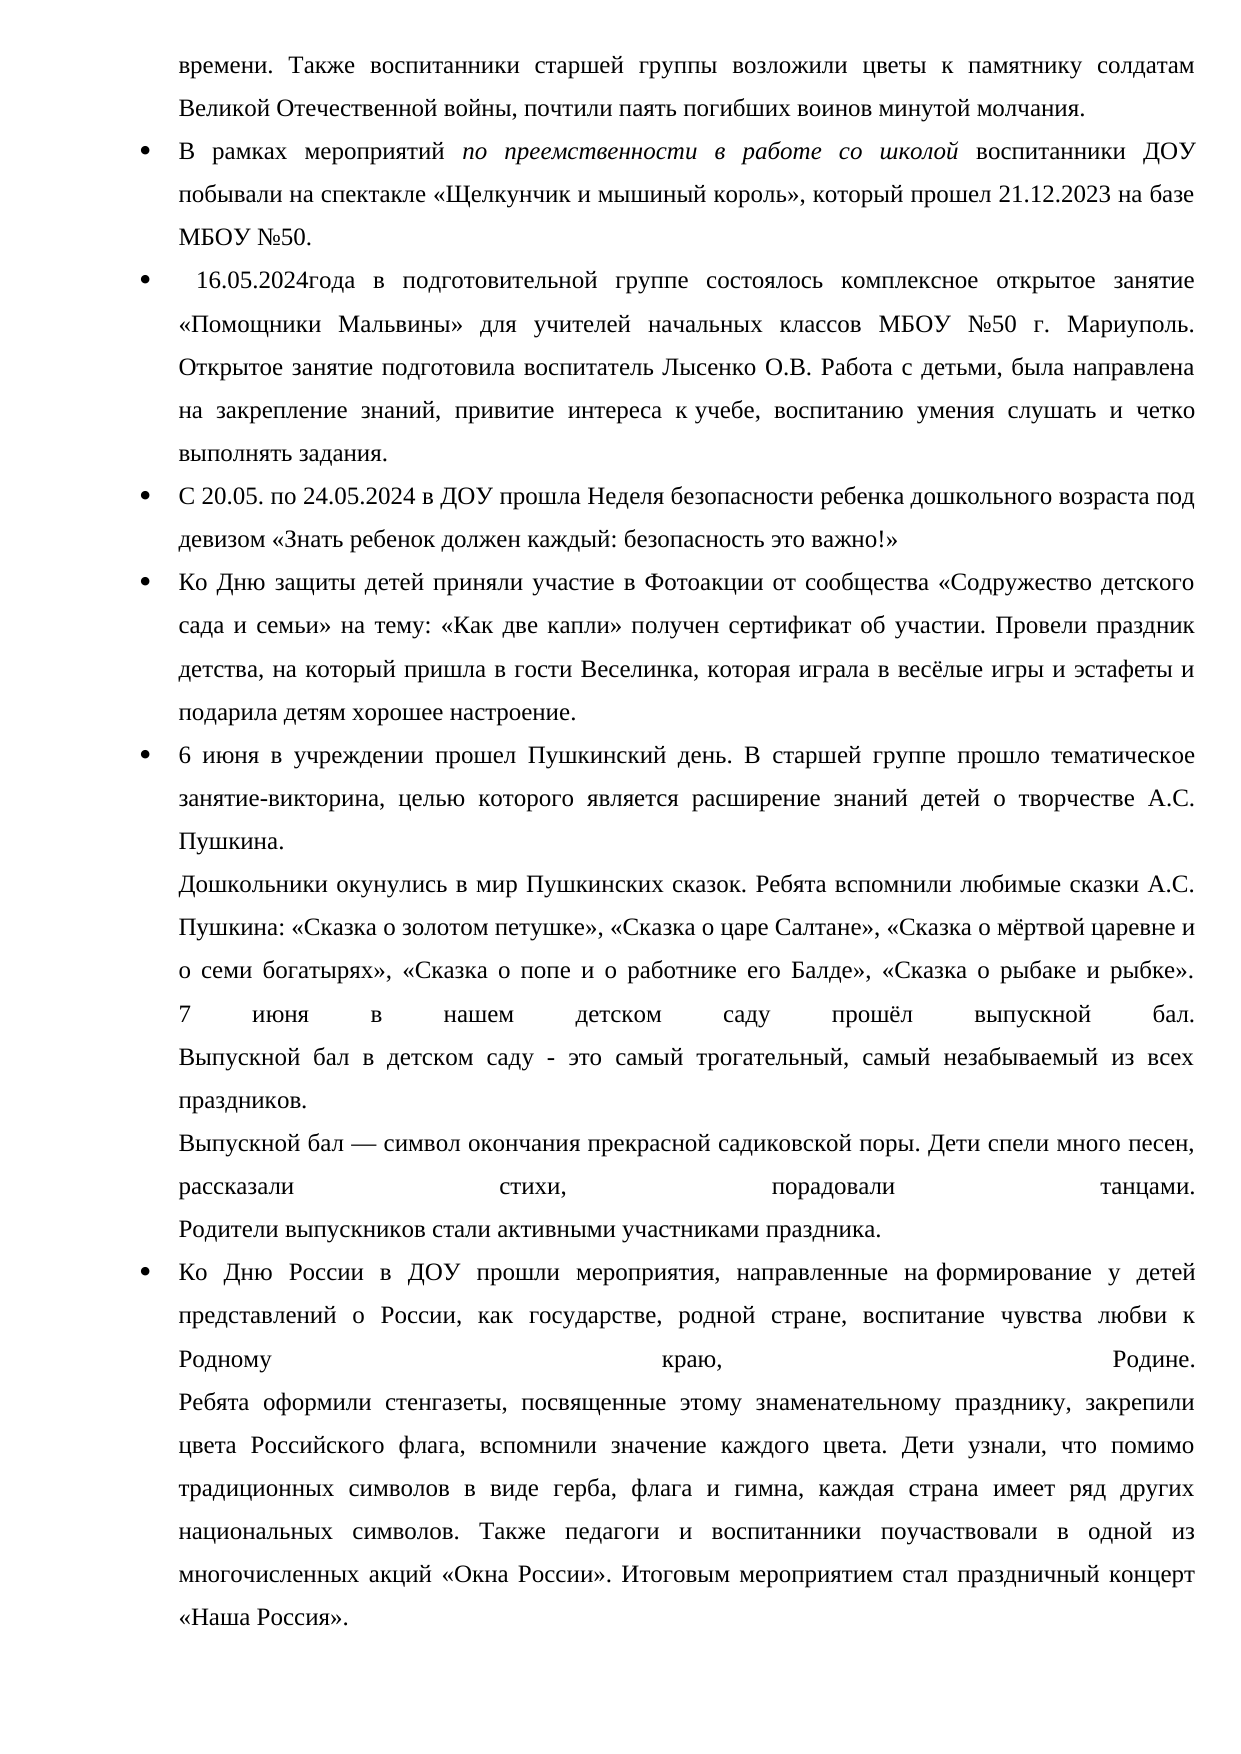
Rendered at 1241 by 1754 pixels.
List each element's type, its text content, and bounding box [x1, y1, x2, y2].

list Ко Дню защиты детей приняли участие в Фотоакции от сообщества «Содружество детского сада и семьи» на тему: «Как две капли» получен сертификат об участии. Провели праздник детства, на который пришла в гости Веселинка, которая играла в весёлые игры и эстафеты и подарила детям хорошее настроение. [141, 567, 1196, 726]
list 16.05.2024года в подготовительной группе состоялось комплексное открытое занятие «Помощники Мальвины» для учителей начальных классов МБОУ №50 г. Мариуполь. Открытое занятие подготовила воспитатель Лысенко О.В. Работа с детьми, была направлена на закрепление знаний, привитие интереса к учебе, воспитанию умения слушать и четко выполнять задания. [141, 266, 1196, 467]
list Ко Дню России в ДОУ прошли мероприятия, направленные на формирование у детей представлений о России, как государстве, родной стране, воспитание чувства любви к Родному краю, Родине. Ребята оформили стенгазеты, посвященные этому знаменательному празднику, закрепили цвета Российского флага, вспомнили значение каждого цвета. Дети узнали, что помимо традиционных символов в виде герба, флага и гимна, каждая страна имеет ряд других национальных символов. Также педагоги и воспитанники поучаствовали в одной из многочисленных акций «Окна России». Итоговым мероприятием стал праздничный концерт «Наша Россия». [141, 1257, 1196, 1631]
list С 20.05. по 24.05.2024 в ДОУ прошла Неделя безопасности ребенка дошкольного возраста под девизом «Знать ребенок должен каждый: безопасность это важно!» [141, 481, 1196, 553]
list 6 июня в учреждении прошел Пушкинский день. В старшей группе прошло тематическое занятие-викторина, целью которого является расширение знаний детей о творчестве А.С. Пушкина. Дошкольники окунулись в мир Пушкинских сказок. Ребята вспомнили любимые сказки А.С. Пушкина: «Сказка о золотом петушке», «Сказка о царе Салтане», «Сказка о мёртвой царевне и о семи богатырях», «Сказка о попе и о работнике его Балде», «Сказка о рыбаке и рыбке». 7 июня в нашем детском саду прошёл выпускной бал. Выпускной бал в детском саду - это самый трогательный, самый незабываемый из всех праздников. Выпускной бал — символ окончания прекрасной садиковской поры. Дети спели много песен, рассказали стихи, порадовали танцами. Родители выпускников стали активными участниками праздника. [141, 740, 1196, 1243]
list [141, 50, 1196, 122]
list В рамках мероприятий по преемственности в работе со школой воспитанники ДОУ побывали на спектакле «Щелкунчик и мышиный король», который прошел 21.12.2023 на базе МБОУ №50. [141, 136, 1196, 251]
